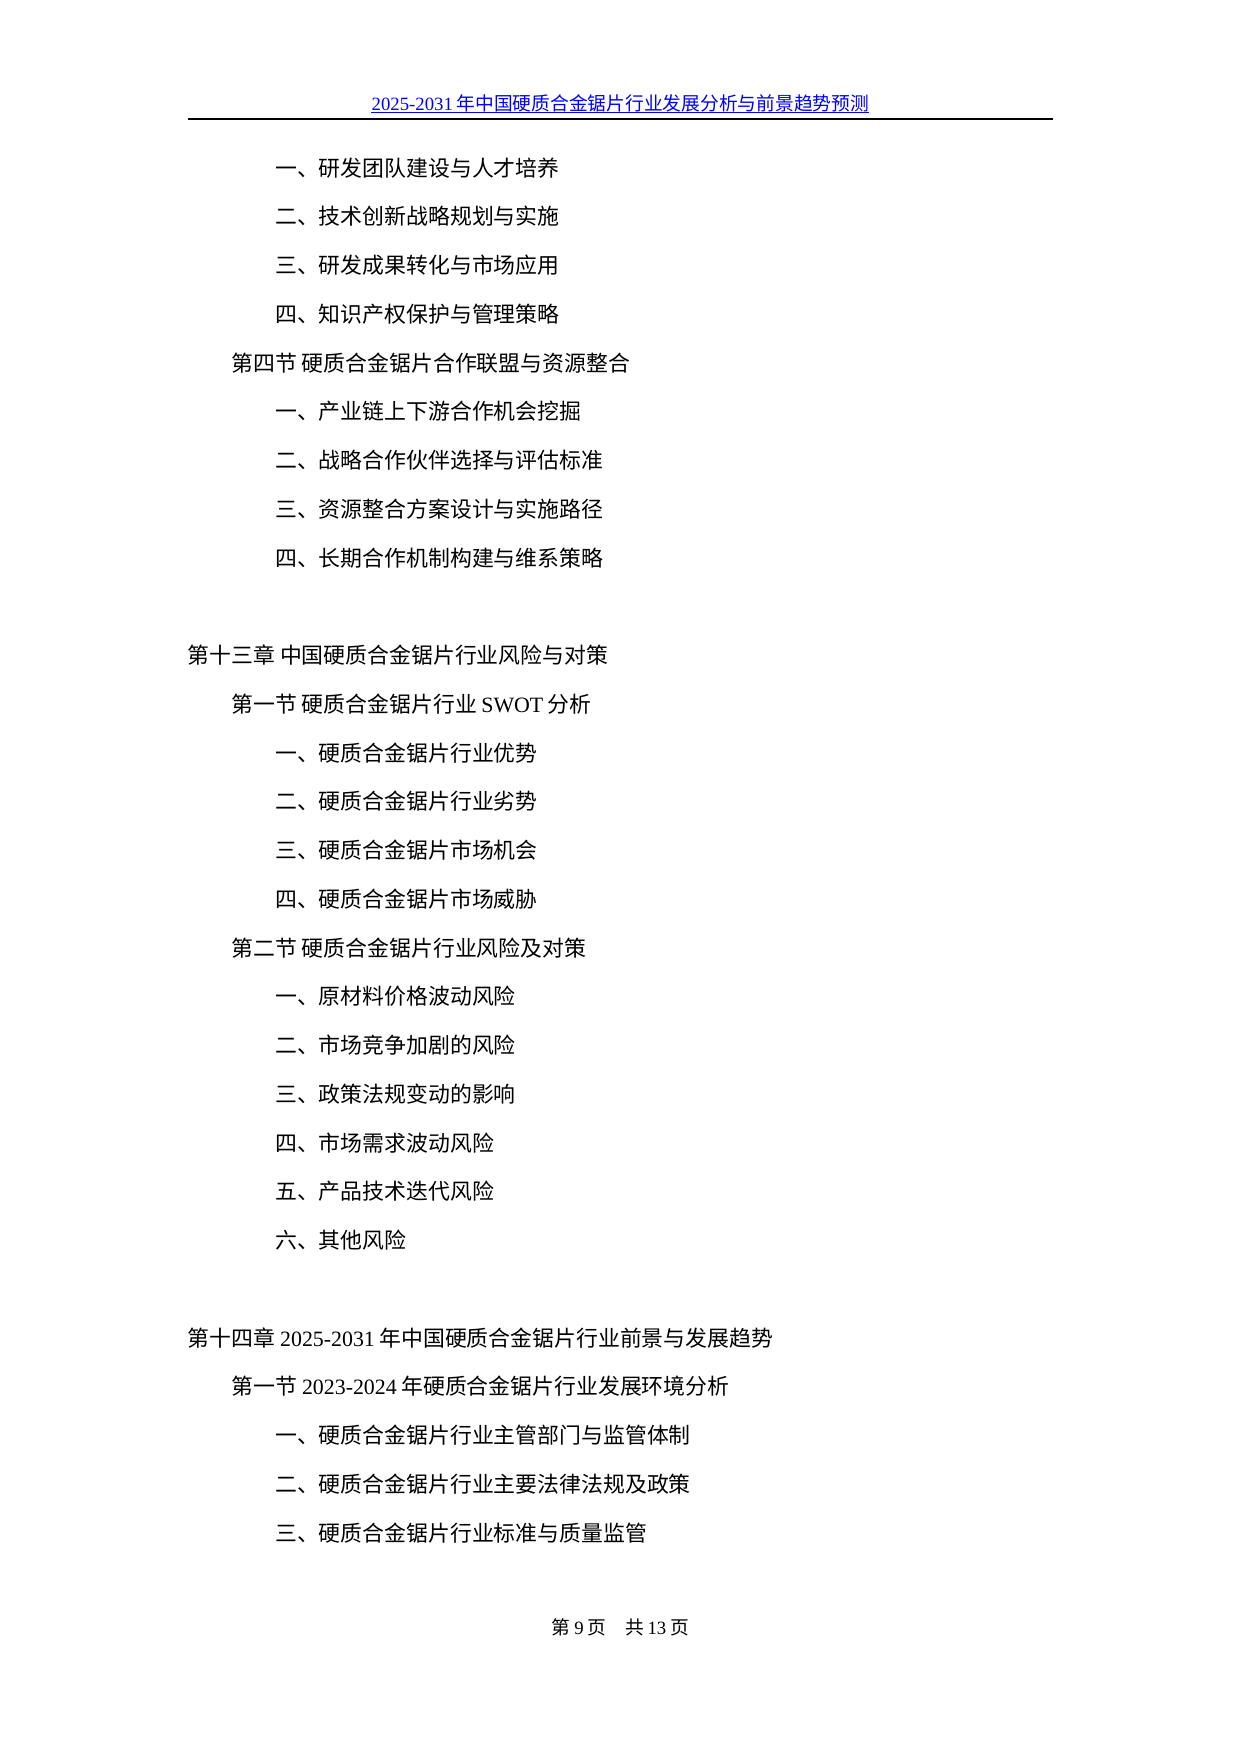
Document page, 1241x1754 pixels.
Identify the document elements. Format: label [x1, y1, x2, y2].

text [187, 150, 1053, 1548]
